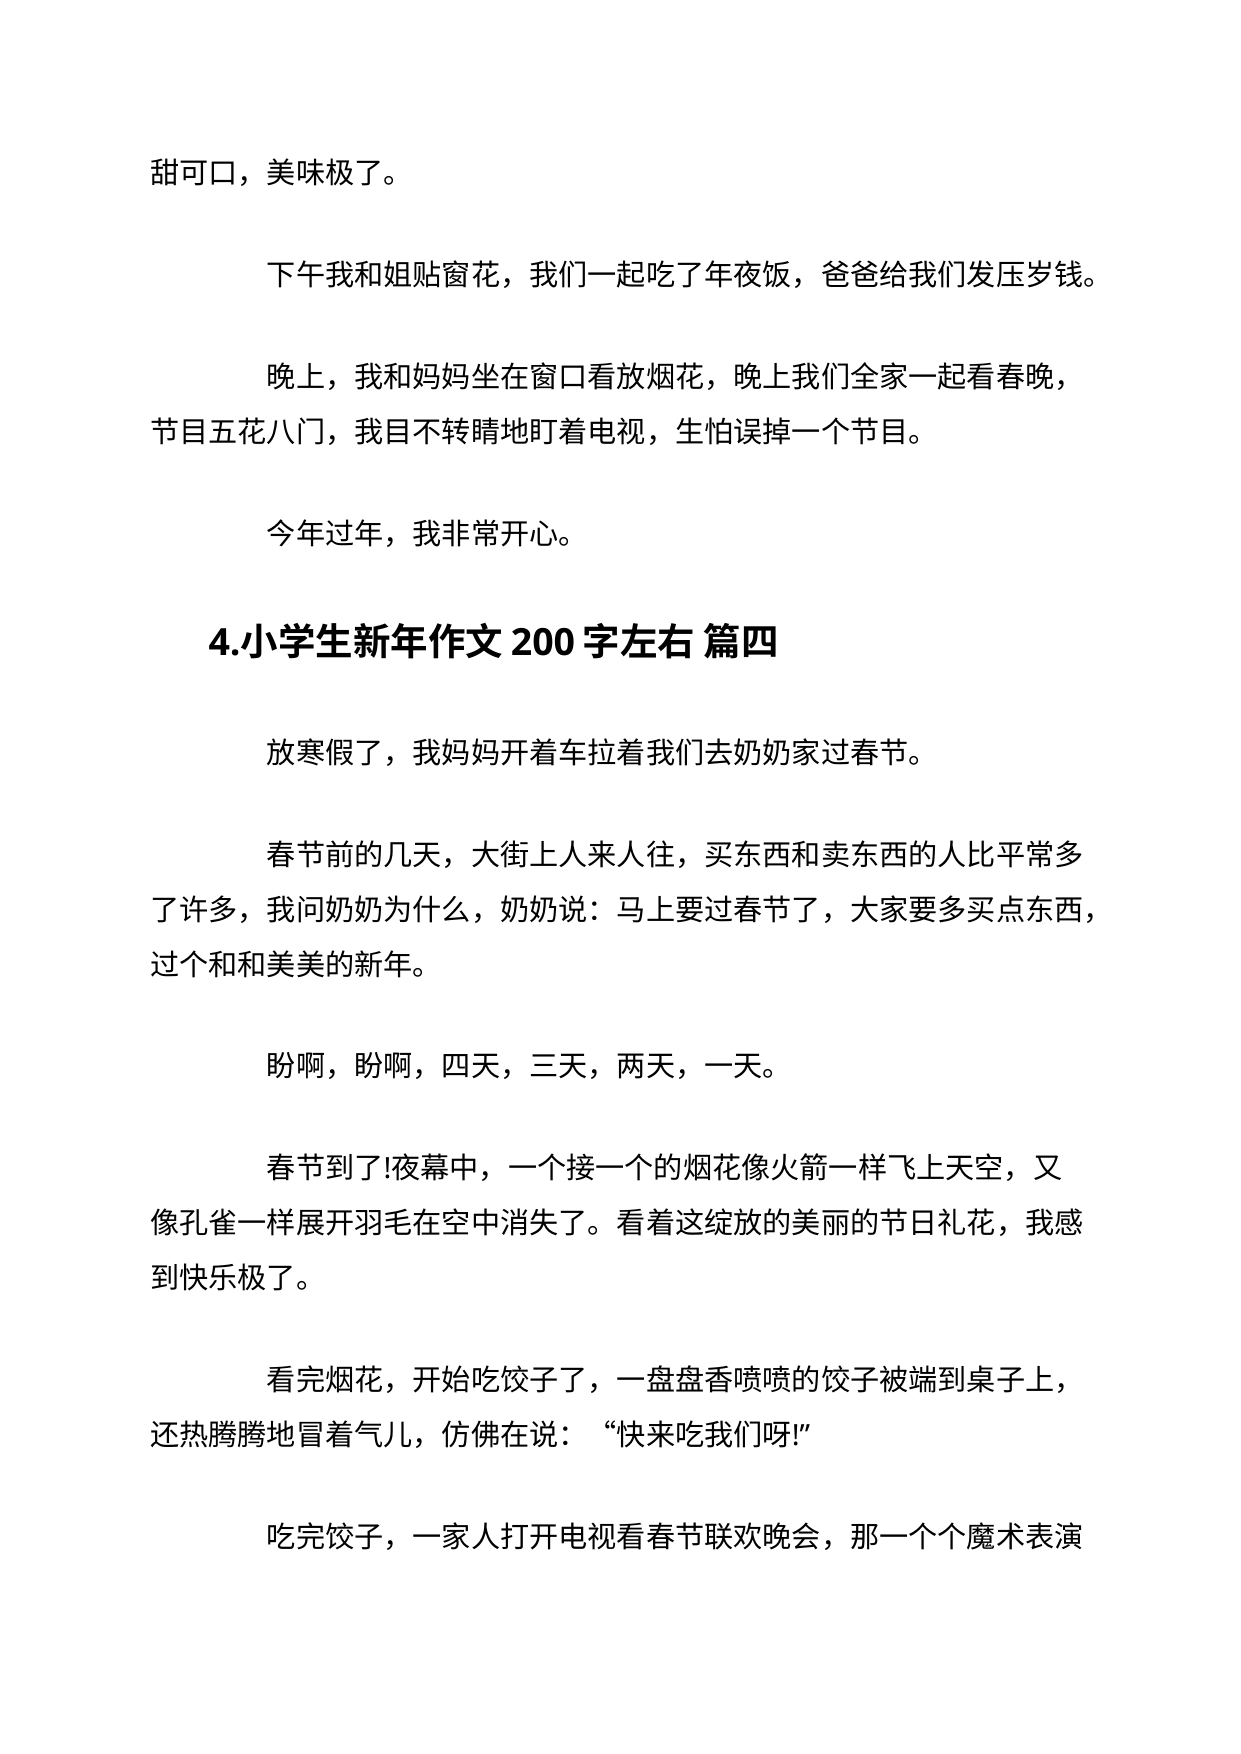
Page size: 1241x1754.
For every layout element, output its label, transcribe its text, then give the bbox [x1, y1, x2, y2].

text 晚上，我和妈妈坐在窗口看放烟花，晚上我们全家一起看春晚，节目五花八门，我目不转睛地盯着电视，生怕误掉一个节目。 [150, 353, 1090, 451]
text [150, 1513, 1090, 1556]
text 4.小学生新年作文200字左右 篇四 [150, 612, 1090, 666]
text 看完烟花，开始吃饺子了，一盘盘香喷喷的饺子被端到桌子上，还热腾腾地冒着气儿，仿佛在说：“快来吃我们呀!” [150, 1356, 1090, 1454]
text 下午我和姐贴窗花，我们一起吃了年夜饭，爸爸给我们发压岁钱。 [150, 252, 1090, 294]
text 春节到了!夜幕中，一个接一个的烟花像火箭一样飞上天空，又像孔雀一样展开羽毛在空中消失了。看着这绽放的美丽的节日礼花，我感到快乐极了。 [150, 1145, 1090, 1297]
text 盼啊，盼啊，四天，三天，两天，一天。 [150, 1043, 1090, 1085]
text 放寒假了，我妈妈开着车拉着我们去奶奶家过春节。 [150, 729, 1090, 772]
text 春节前的几天，大街上人来人往，买东西和卖东西的人比平常多了许多，我问奶奶为什么，奶奶说：马上要过春节了，大家要多买点东西，过个和和美美的新年。 [150, 831, 1090, 983]
text 今年过年，我非常开心。 [150, 510, 1090, 552]
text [150, 150, 1090, 192]
